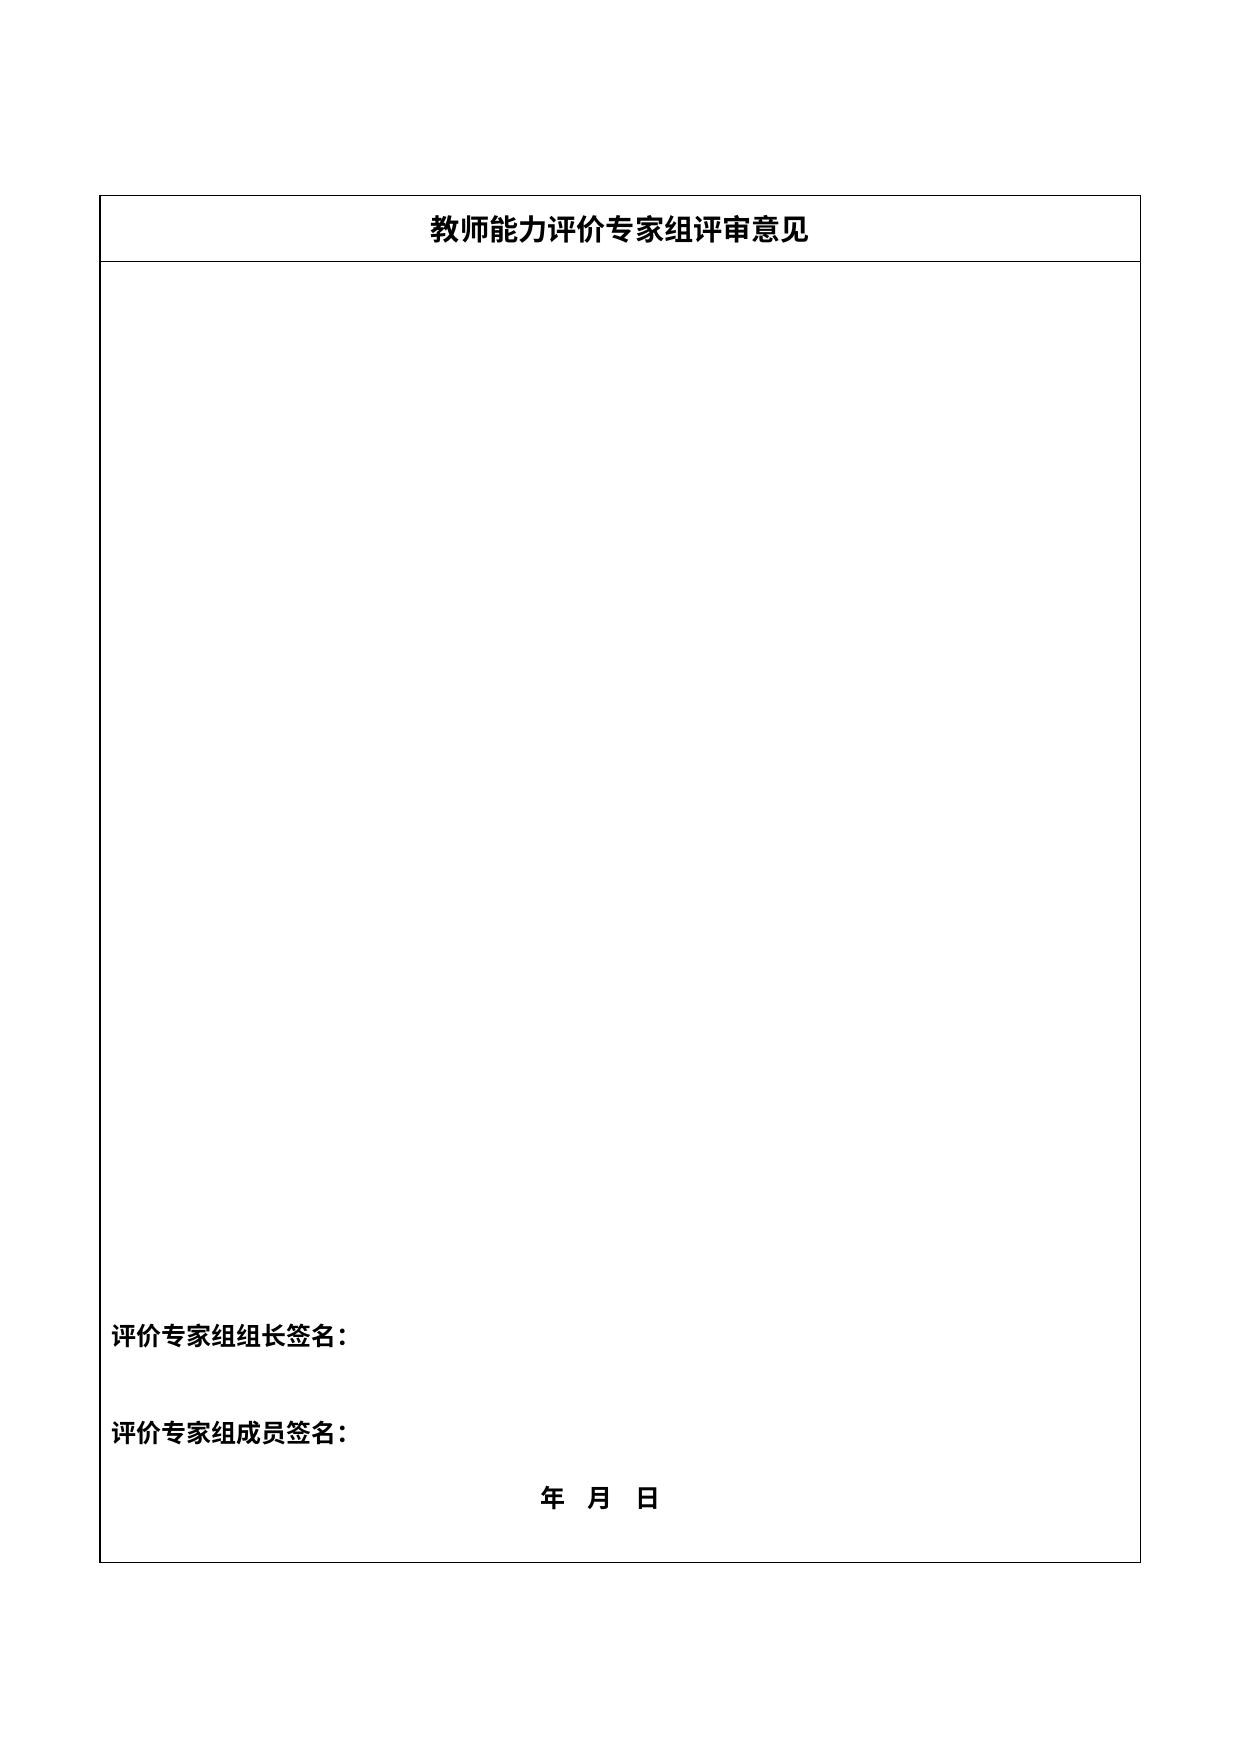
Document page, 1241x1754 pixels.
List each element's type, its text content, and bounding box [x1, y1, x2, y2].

table_cell 评价专家组组长签名： 评价专家组成员签名： 年 月 日 [101, 262, 1140, 1562]
table_header 教师能力评价专家组评审意见 [101, 196, 1140, 261]
